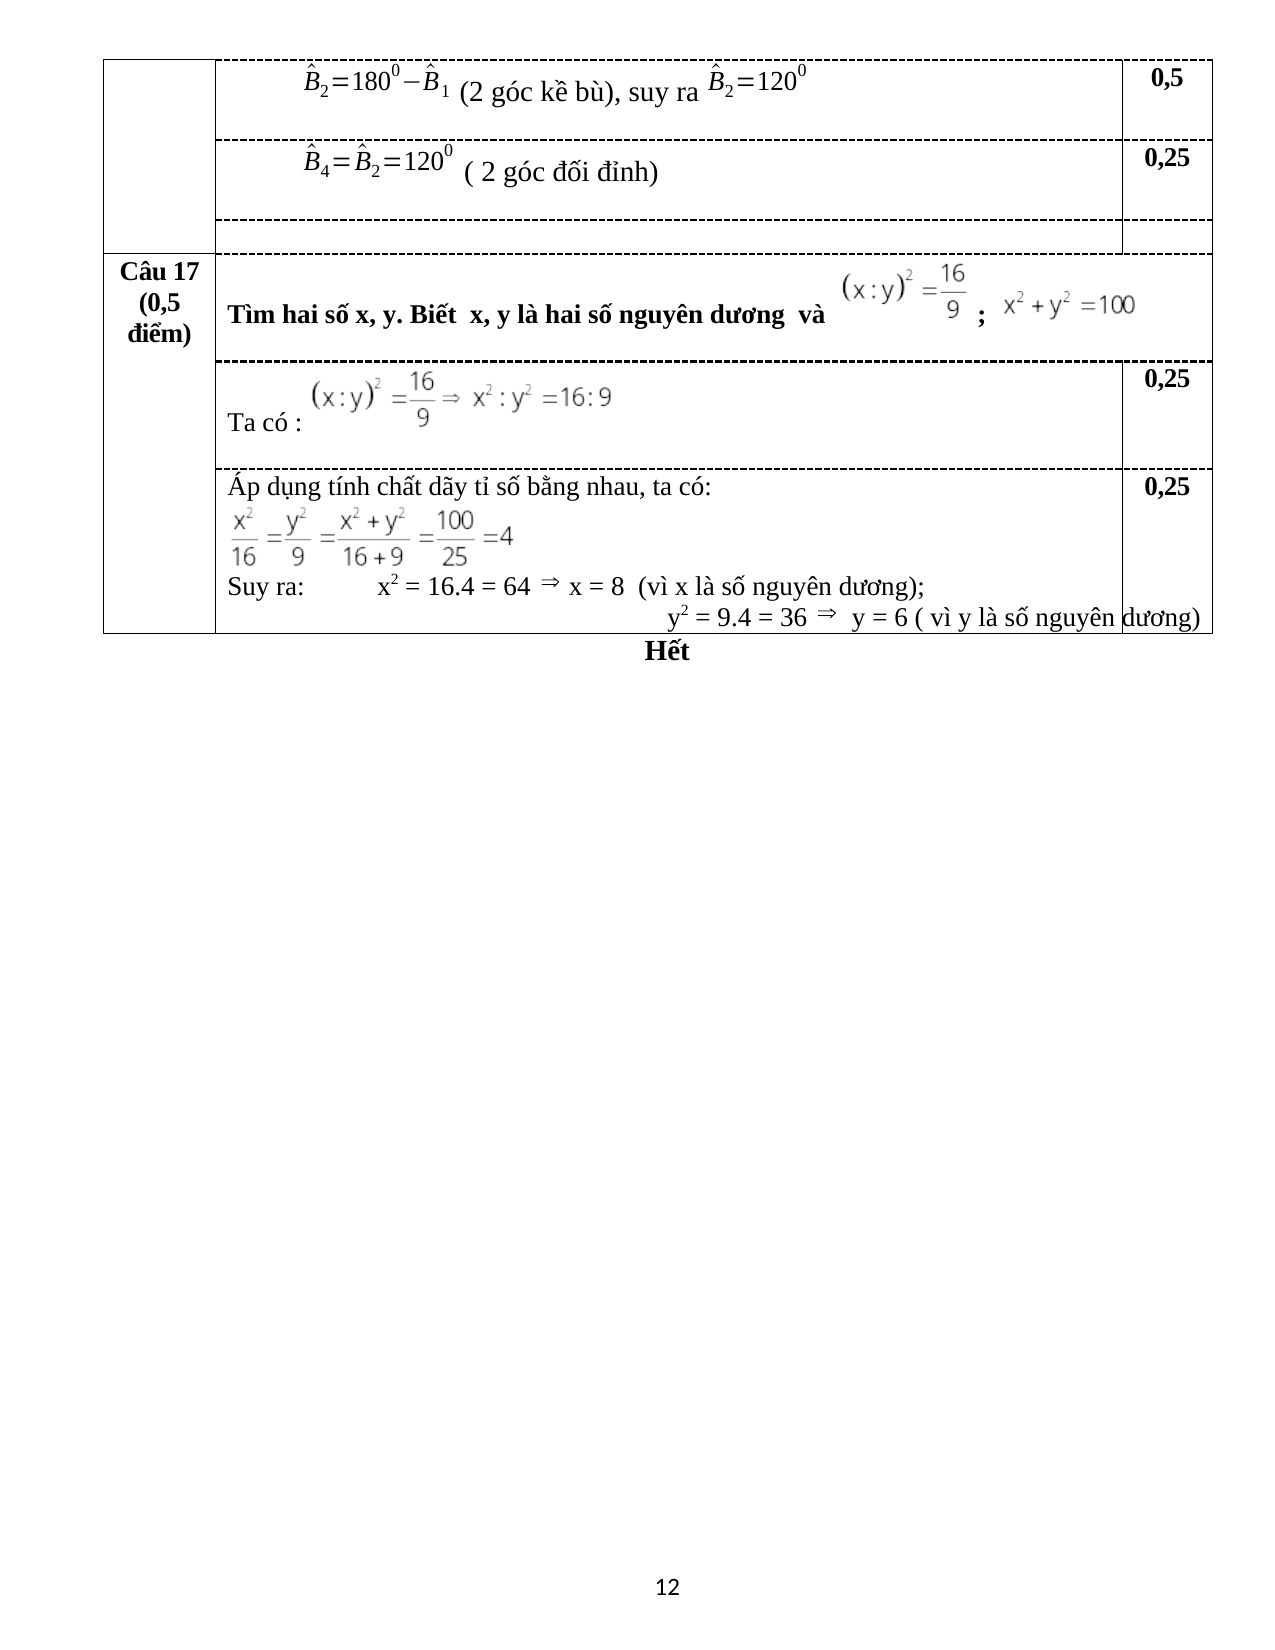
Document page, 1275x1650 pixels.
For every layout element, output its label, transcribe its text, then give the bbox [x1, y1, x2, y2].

table_cell 0,25 [1123, 139, 1212, 219]
table_cell 0,25 [1123, 468, 1212, 632]
table_cell Ta có : [216, 360, 1122, 468]
text Hết [118, 633, 1216, 667]
table_cell (2 góc kề bù), suy ra [216, 59, 1122, 139]
table_cell [1123, 219, 1212, 252]
table_cell 0,5 [1122, 59, 1212, 139]
table_cell ( 2 góc đối đỉnh) [216, 139, 1122, 219]
table_cell [216, 219, 1122, 252]
table_cell Áp dụng tính chất dãy tỉ số bằng nhau, ta có: Suy ra: x2 = 16.4 = 64 x = 8 (vì x là số nguyên dương); y2 = 9.4 = 36 y = 6 ( vì y là số nguyên dương) [216, 468, 1122, 632]
table_cell Tìm hai số x, y. Biết x, y là hai số nguyên dương và ; [216, 253, 1212, 360]
table_cell 0,25 [1123, 360, 1212, 468]
table_cell Câu 17 (0,5 điểm) [104, 254, 215, 632]
